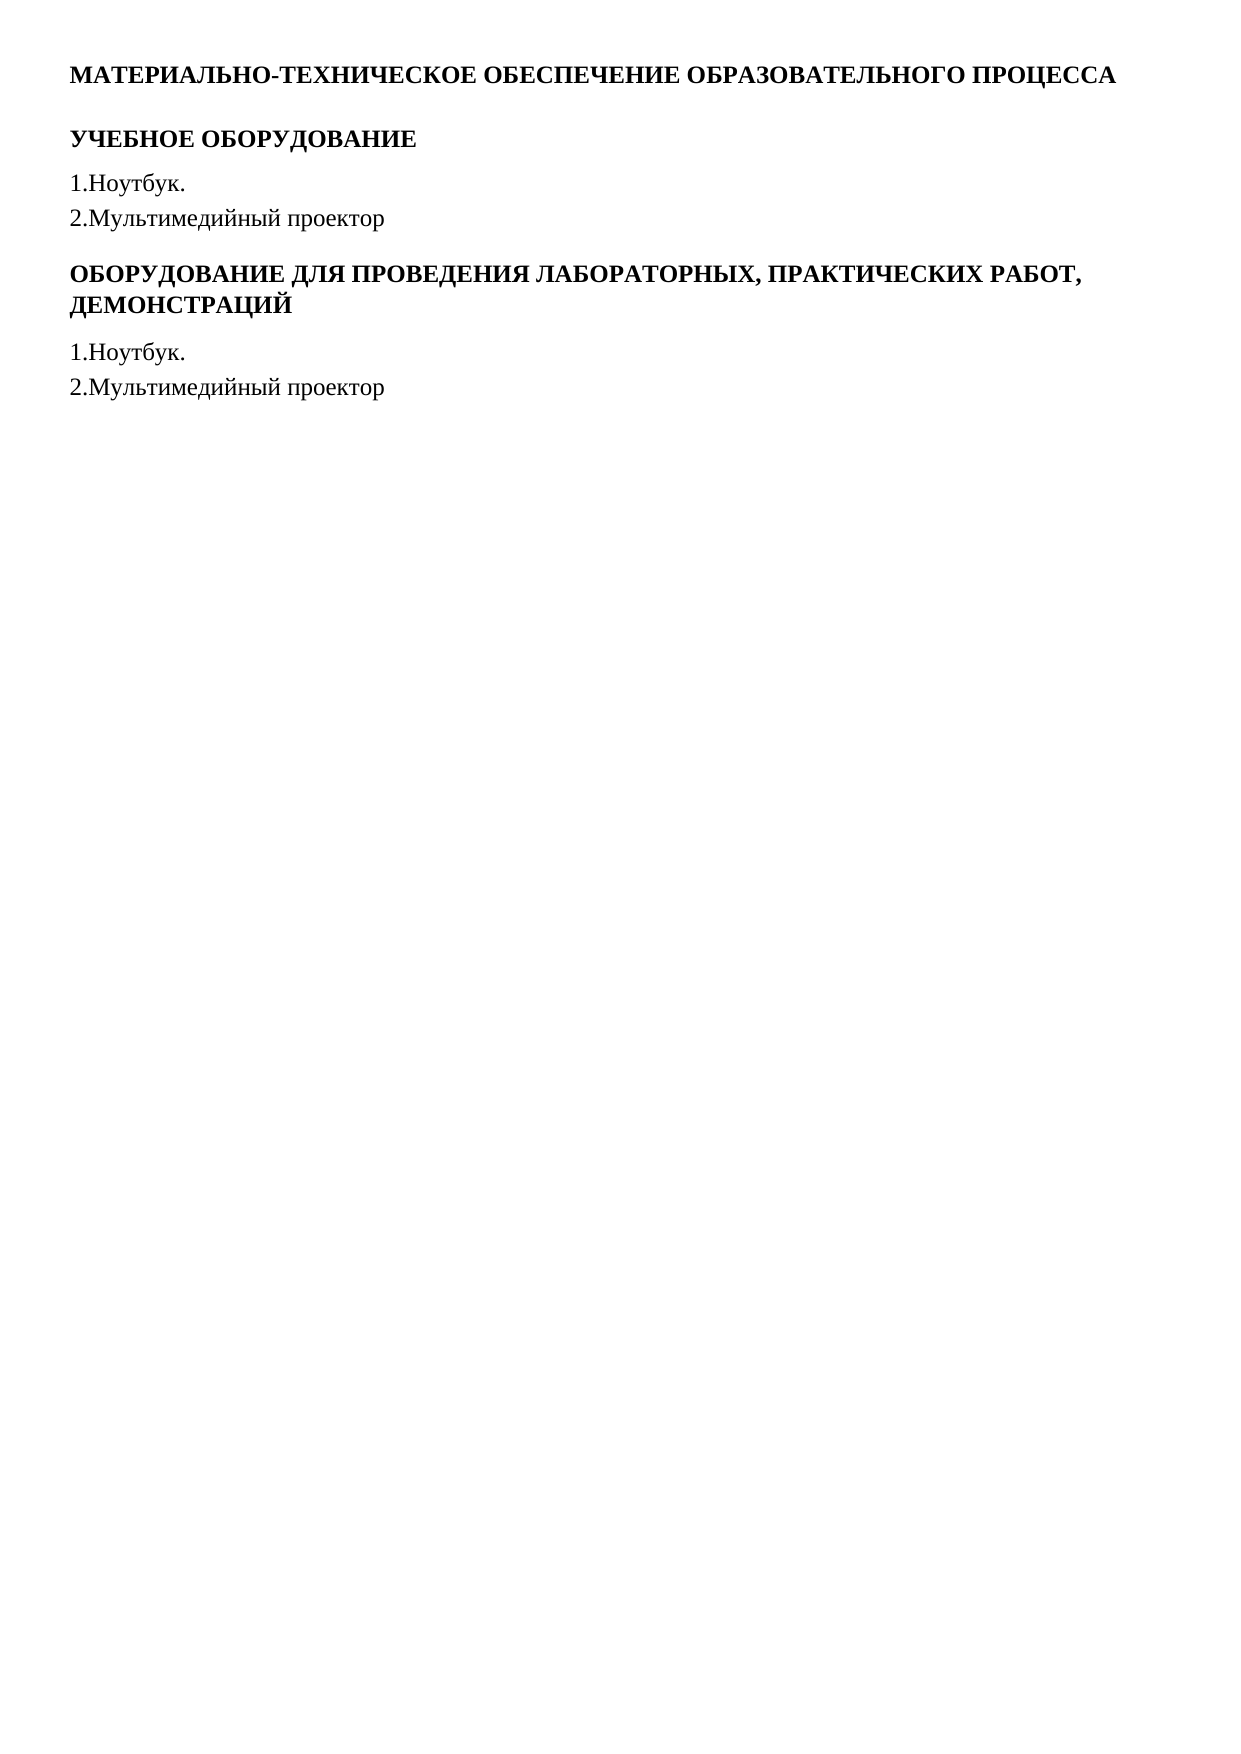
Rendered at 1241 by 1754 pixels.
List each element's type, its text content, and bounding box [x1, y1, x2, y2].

text ОБОРУДОВАНИЕ ДЛЯ ПРОВЕДЕНИЯ ЛАБОРАТОРНЫХ, ПРАКТИЧЕСКИХ РАБОТ, ДЕМОНСТРАЦИЙ [69, 259, 1097, 319]
text 2.Мультимедийный проектор [69, 373, 1172, 401]
text УЧЕБНОЕ ОБОРУДОВАНИЕ [69, 125, 1172, 153]
text 1.Ноутбук. [69, 170, 1172, 197]
text 1.Ноутбук. [69, 339, 1172, 366]
text 2.Мультимедийный проектор [69, 204, 1172, 232]
text МАТЕРИАЛЬНО-ТЕХНИЧЕСКОЕ ОБЕСПЕЧЕНИЕ ОБРАЗОВАТЕЛЬНОГО ПРОЦЕССА [69, 62, 1172, 89]
